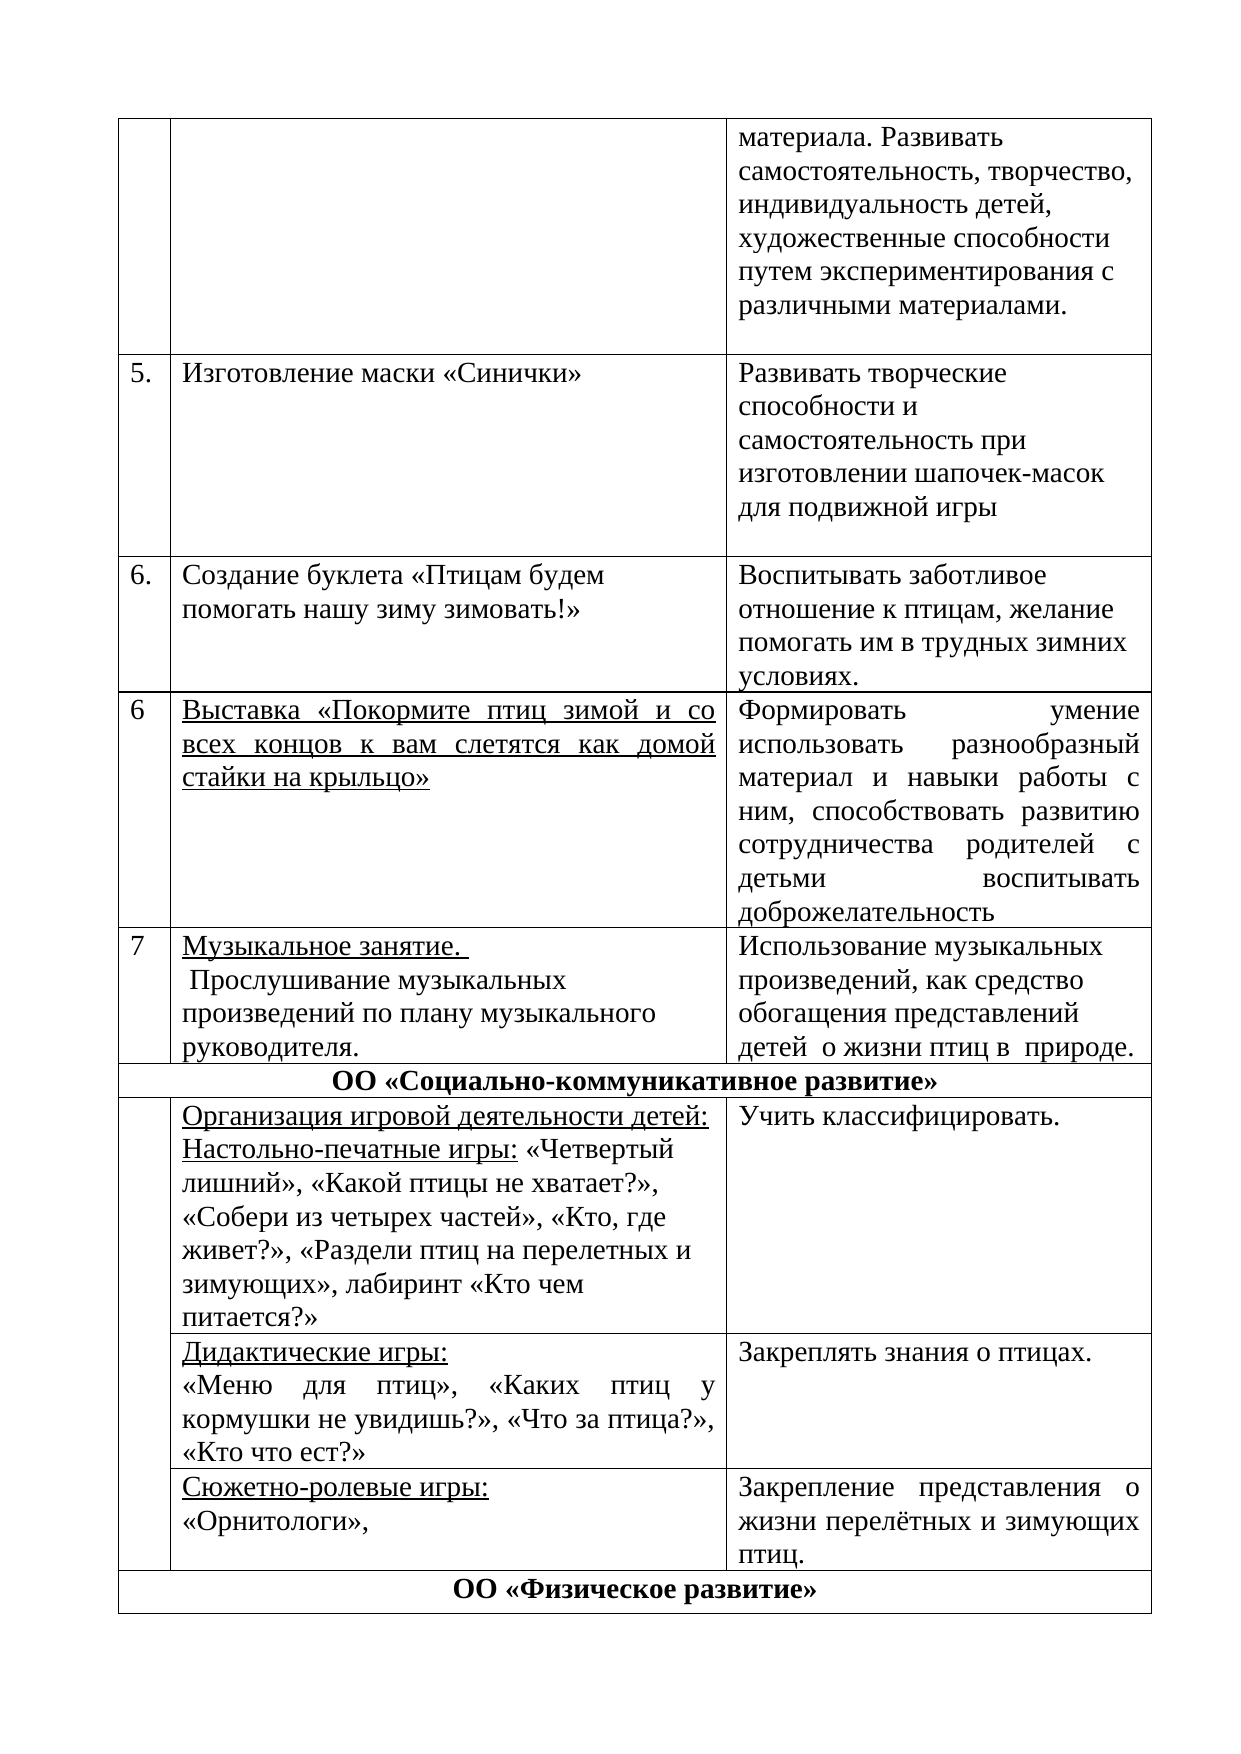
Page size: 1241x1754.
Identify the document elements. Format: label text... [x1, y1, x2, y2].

table_cell Закреплять знания о птицах. [727, 1334, 1151, 1468]
table_cell ОО «Социально-коммуникативное развитие» [119, 1064, 1151, 1097]
table_cell Формировать умение использовать разнообразный материал и навыки работы с ним, способствовать развитию сотрудничества родителей с детьми воспитывать доброжелательность [727, 693, 1151, 927]
table_cell Создание буклета «Птицам будем помогать нашу зиму зимовать!» [171, 557, 726, 691]
table_cell 6. [119, 557, 170, 691]
table_cell Учить классифицировать. [727, 1098, 1151, 1333]
table_cell Использование музыкальных произведений, как средство обогащения представлений детей о жизни птиц в природе. [727, 928, 1151, 1062]
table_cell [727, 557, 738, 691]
table_cell [119, 1098, 170, 1570]
table_cell Закрепление представления о жизни перелётных и зимующих птиц. [805, 1469, 1151, 1570]
table_cell 5. [119, 355, 170, 556]
table_cell Дидактические игры: «Меню для птиц», «Каких птиц у кормушки не увидишь?», «Что за птица?», «Кто что ест?» [171, 1334, 726, 1468]
table_cell 4 [119, 119, 170, 354]
table_cell Музыкальное занятие. Прослушивание музыкальных произведений по плану музыкального руководителя. [171, 928, 726, 1062]
table_cell Выставка «Покормите птиц зимой и со всех концов к вам слетятся как домой стайки на крыльцо» [171, 693, 726, 927]
table_cell Изготовление маски «Синички» [171, 355, 726, 556]
table_cell Организация игровой деятельности детей: Настольно-печатные игры: «Четвертый лишний», «Какой птицы не хватает?», «Собери из четырех частей», «Кто, где живет?», «Раздели птиц на перелетных и зимующих», лабиринт «Кто чем питается?» [171, 1098, 726, 1333]
table_cell Сюжетно-ролевые игры: «Орнитологи», [171, 1469, 726, 1570]
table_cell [171, 119, 726, 354]
table_cell Развивать творческие способности и самостоятельность при изготовлении шапочек-масок для подвижной игры [727, 355, 1151, 556]
table_cell ОО «Физическое развитие» [119, 1571, 1151, 1613]
table_cell 7 [119, 928, 170, 1062]
table_cell Воспитывать заботливое отношение к птицам, желание помогать им в трудных зимних условиях. [859, 557, 1151, 691]
table_cell 6 [119, 693, 170, 927]
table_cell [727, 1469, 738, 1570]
